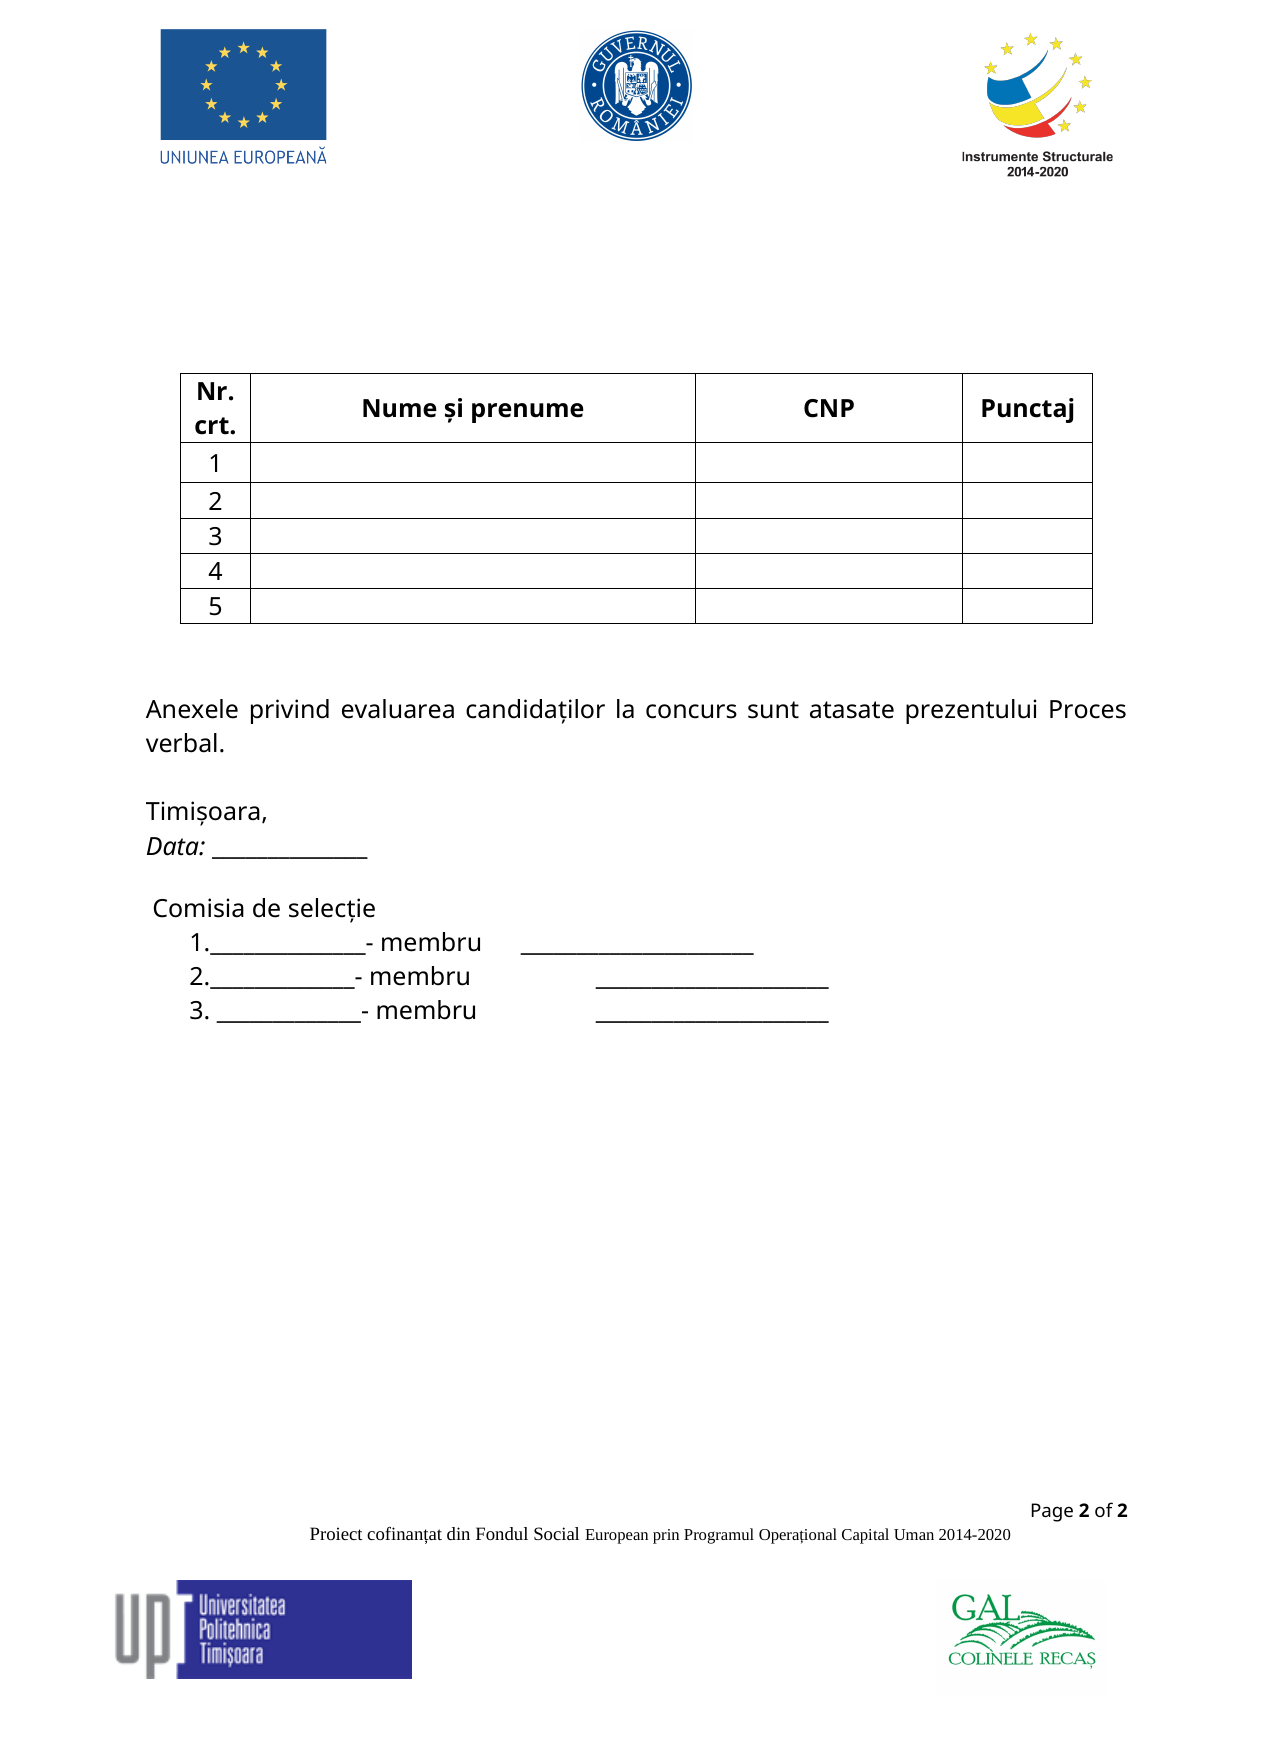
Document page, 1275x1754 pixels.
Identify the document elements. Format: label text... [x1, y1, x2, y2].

table_cell 3 [181, 519, 250, 552]
table_cell [251, 483, 695, 517]
table_cell 1 [181, 443, 250, 482]
table_cell [963, 519, 1092, 552]
table_header Punctaj [963, 374, 1092, 442]
table_cell [696, 554, 962, 588]
table_cell [696, 483, 962, 517]
table_cell [963, 554, 1092, 588]
table_cell 2 [181, 483, 250, 517]
text 2._____________- membru _____________________ [183, 959, 1127, 993]
picture [107, 1580, 412, 1679]
table_cell [963, 589, 1092, 623]
text Data: ______________ [146, 828, 1127, 862]
table_cell [696, 519, 962, 552]
table_header Nume și prenume [251, 374, 695, 442]
table_cell [251, 519, 695, 552]
table_cell 5 [181, 589, 250, 623]
table_header CNP [696, 374, 962, 442]
table_header Nr. crt. [181, 374, 250, 442]
picture [580, 29, 693, 142]
text 1.______________- membru _____________________ [183, 924, 1127, 959]
text Anexele privind evaluarea candidaților la concurs sunt atasate prezentului Proces verbal. [146, 692, 1127, 760]
text Timişoara, [146, 794, 1127, 828]
table_cell 4 [181, 554, 250, 588]
table_cell [963, 483, 1092, 517]
table_cell [963, 443, 1092, 482]
picture [962, 29, 1113, 180]
table_cell [696, 443, 962, 482]
picture [934, 1580, 1108, 1697]
table_cell [251, 554, 695, 588]
text Comisia de selecţie [146, 891, 1127, 924]
text 3. _____________- membru _____________________ [183, 993, 1127, 1027]
table_cell [251, 589, 695, 623]
table_cell [251, 443, 695, 482]
picture [160, 29, 327, 164]
table_cell [696, 589, 962, 623]
